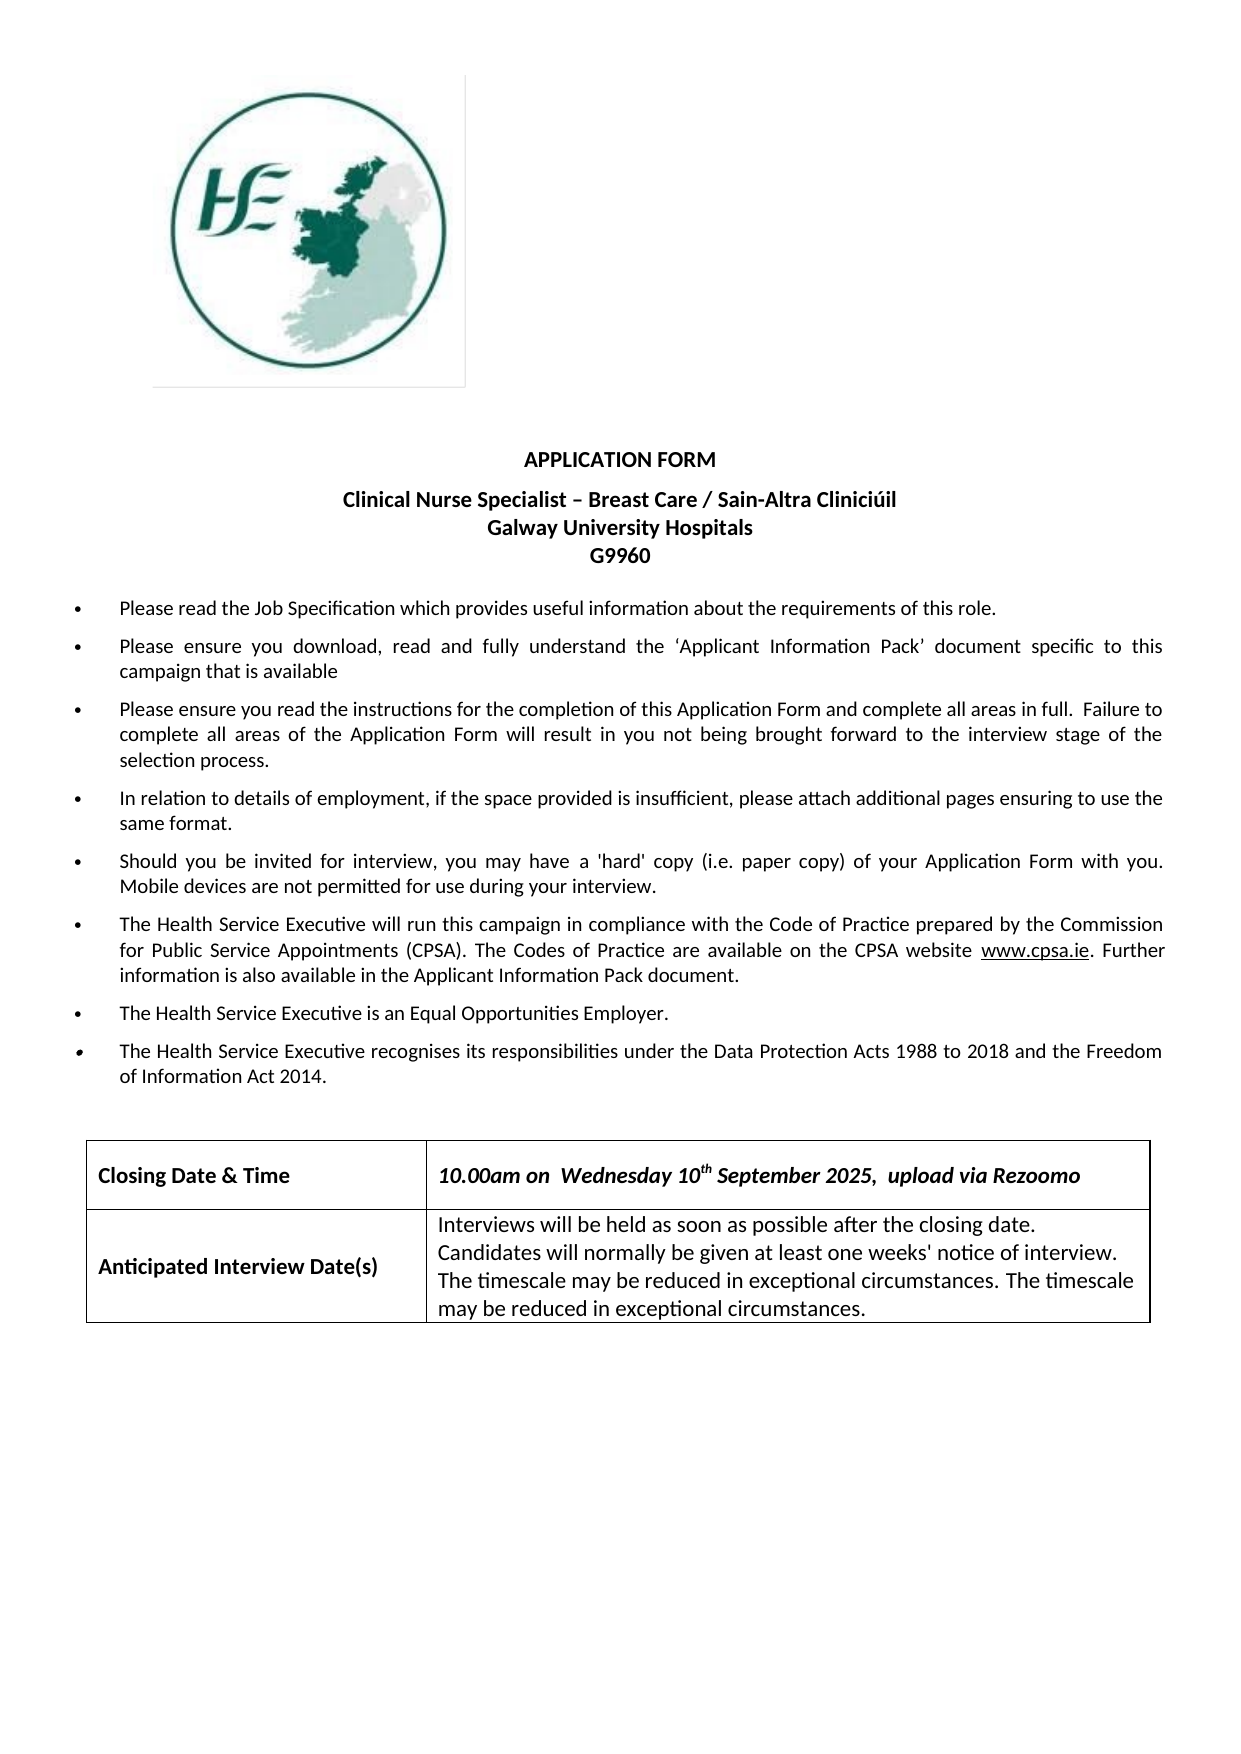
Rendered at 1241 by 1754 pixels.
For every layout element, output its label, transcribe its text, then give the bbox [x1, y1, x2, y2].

list Should you be invited for interview, you may have a 'hard' copy (i.e. paper copy) of your Application Form with you. Mobile devices are not permitted for use during your interview. [75, 848, 1165, 899]
table_header Closing Date & Time [87, 1141, 426, 1209]
table_cell Interviews will be held as soon as possible after the closing date. Candidates will normally be given at least one weeks' notice of interview. The timescale may be reduced in exceptional circumstances. The timescale may be reduced in exceptional circumstances. [427, 1210, 1149, 1322]
text Clinical Nurse Specialist – Breast Care / Sain-Altra Cliniciúil [75, 486, 1165, 513]
table_header 10.00am on Wednesday 10th September 2025, upload via Rezoomo [427, 1141, 1149, 1209]
picture [152, 75, 467, 389]
list Please ensure you download, read and fully understand the ‘Applicant Information Pack’ document specific to this campaign that is available [75, 633, 1165, 684]
list In relation to details of employment, if the space provided is insufficient, please attach additional pages ensuring to use the same format. [75, 785, 1165, 836]
list The Health Service Executive recognises its responsibilities under the Data Protection Acts 1988 to 2018 and the Freedom of Information Act 2014. [75, 1038, 1165, 1089]
list The Health Service Executive will run this campaign in compliance with the Code of Practice prepared by the Commission for Public Service Appointments (CPSA). The Codes of Practice are available on the CPSA website www.cpsa.ie. Further information is also available in the Applicant Information Pack document. [75, 912, 1165, 988]
list Please read the Job Specification which provides useful information about the requirements of this role. [75, 595, 1165, 620]
text G9960 [75, 542, 1165, 569]
table_cell Anticipated Interview Date(s) [87, 1210, 426, 1322]
list The Health Service Executive is an Equal Opportunities Employer. [75, 1000, 1165, 1026]
text Galway University Hospitals [75, 513, 1165, 542]
list Please ensure you read the instructions for the completion of this Application Form and complete all areas in full. Failure to complete all areas of the Application Form will result in you not being brought forward to the interview stage of the selection process. [75, 696, 1165, 772]
text APPLICATION FORM [75, 445, 1165, 473]
